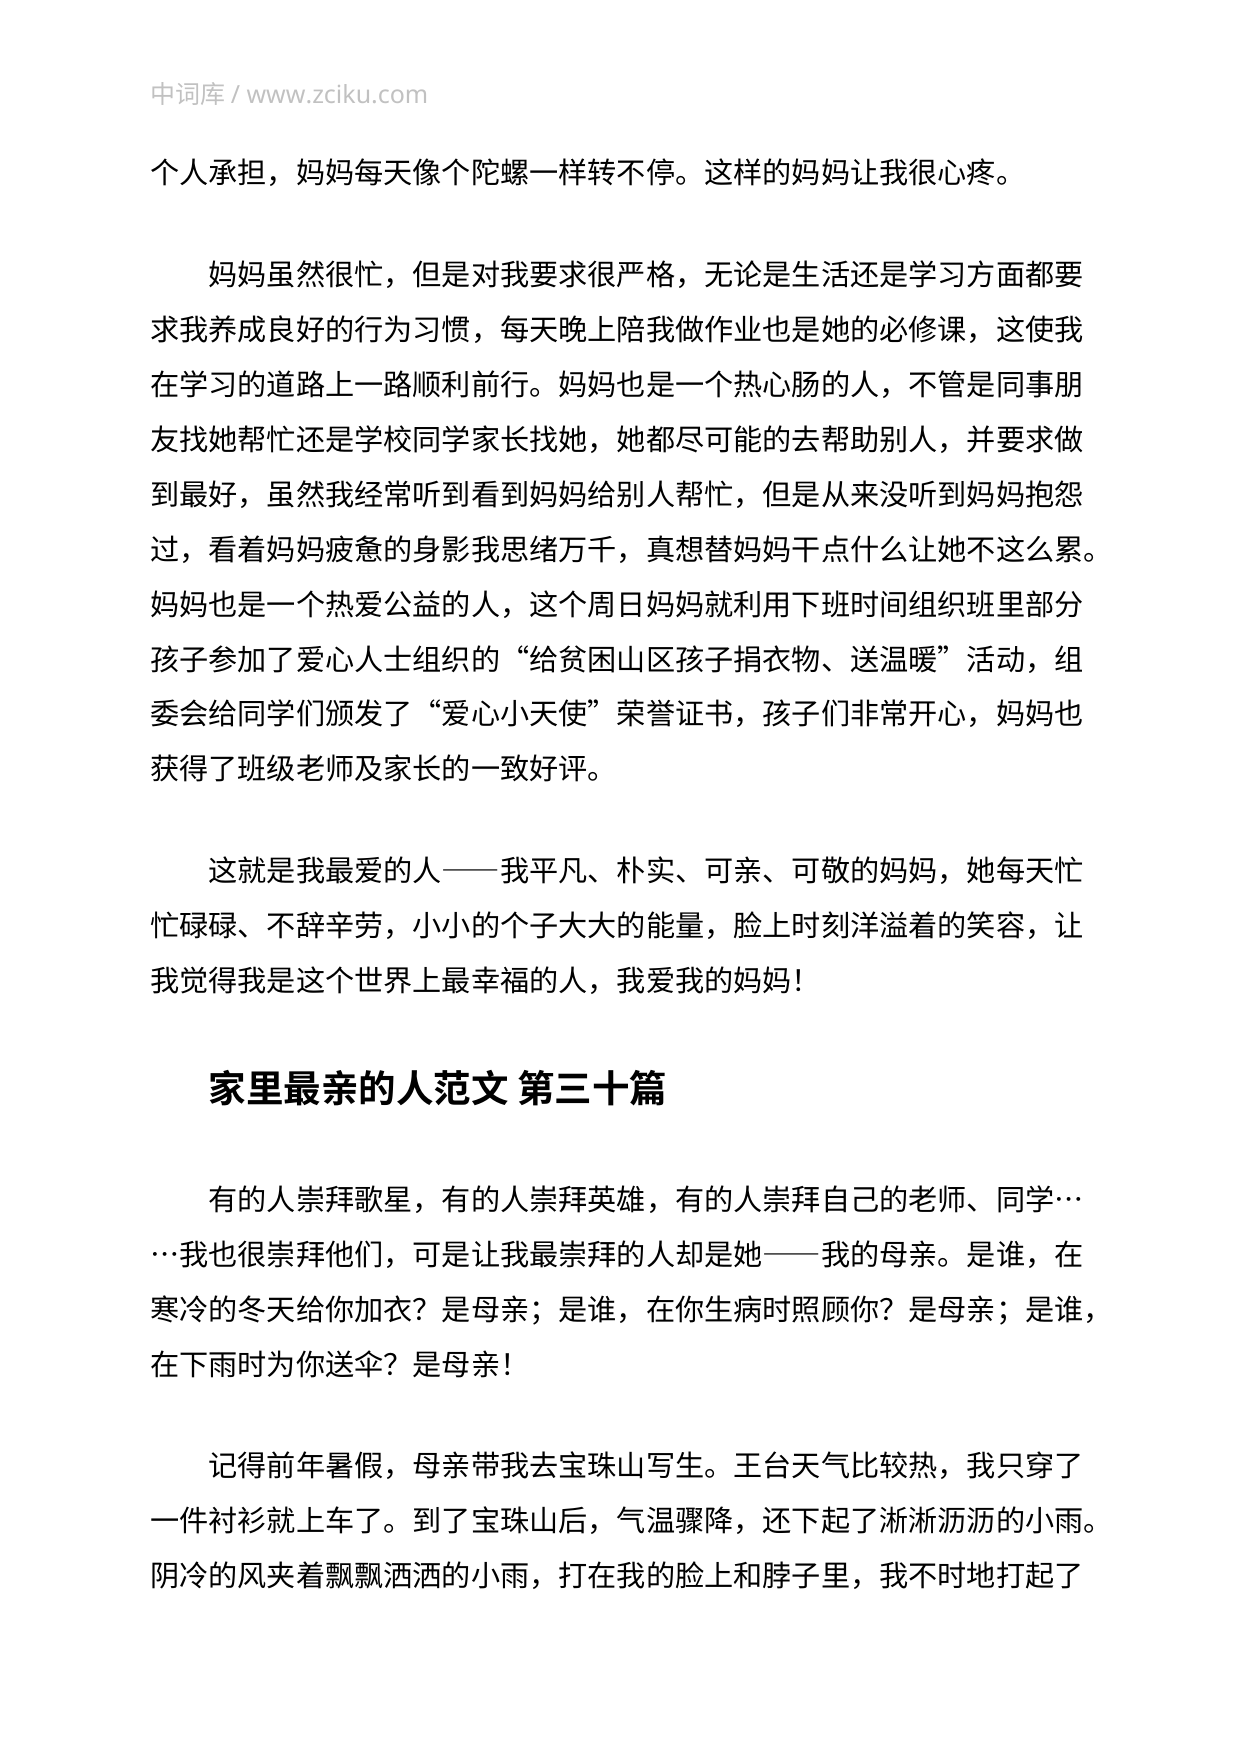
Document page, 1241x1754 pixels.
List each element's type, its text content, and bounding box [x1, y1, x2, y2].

text 家里最亲的人范文 第三十篇 [150, 1059, 1090, 1113]
text 有的人崇拜歌星，有的人崇拜英雄，有的人崇拜自己的老师、同学……我也很崇拜他们，可是让我最崇拜的人却是她——我的母亲。是谁，在寒冷的冬天给你加衣？是母亲；是谁，在你生病时照顾你？是母亲；是谁，在下雨时为你送伞？是母亲！ [150, 1177, 1090, 1383]
text 这就是我最爱的人——我平凡、朴实、可亲、可敬的妈妈，她每天忙忙碌碌、不辞辛劳，小小的个子大大的能量，脸上时刻洋溢着的笑容，让我觉得我是这个世界上最幸福的人，我爱我的妈妈！ [150, 848, 1090, 1000]
text 妈妈虽然很忙，但是对我要求很严格，无论是生活还是学习方面都要求我养成良好的行为习惯，每天晚上陪我做作业也是她的必修课，这使我在学习的道路上一路顺利前行。妈妈也是一个热心肠的人，不管是同事朋友找她帮忙还是学校同学家长找她，她都尽可能的去帮助别人，并要求做到最好，虽然我经常听到看到妈妈给别人帮忙，但是从来没听到妈妈抱怨过，看着妈妈疲惫的身影我思绪万千，真想替妈妈干点什么让她不这么累。妈妈也是一个热爱公益的人，这个周日妈妈就利用下班时间组织班里部分孩子参加了爱心人士组织的“给贫困山区孩子捐衣物、送温暖”活动，组委会给同学们颁发了“爱心小天使”荣誉证书，孩子们非常开心，妈妈也获得了班级老师及家长的一致好评。 [150, 252, 1090, 788]
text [150, 150, 1090, 192]
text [150, 1443, 1090, 1595]
